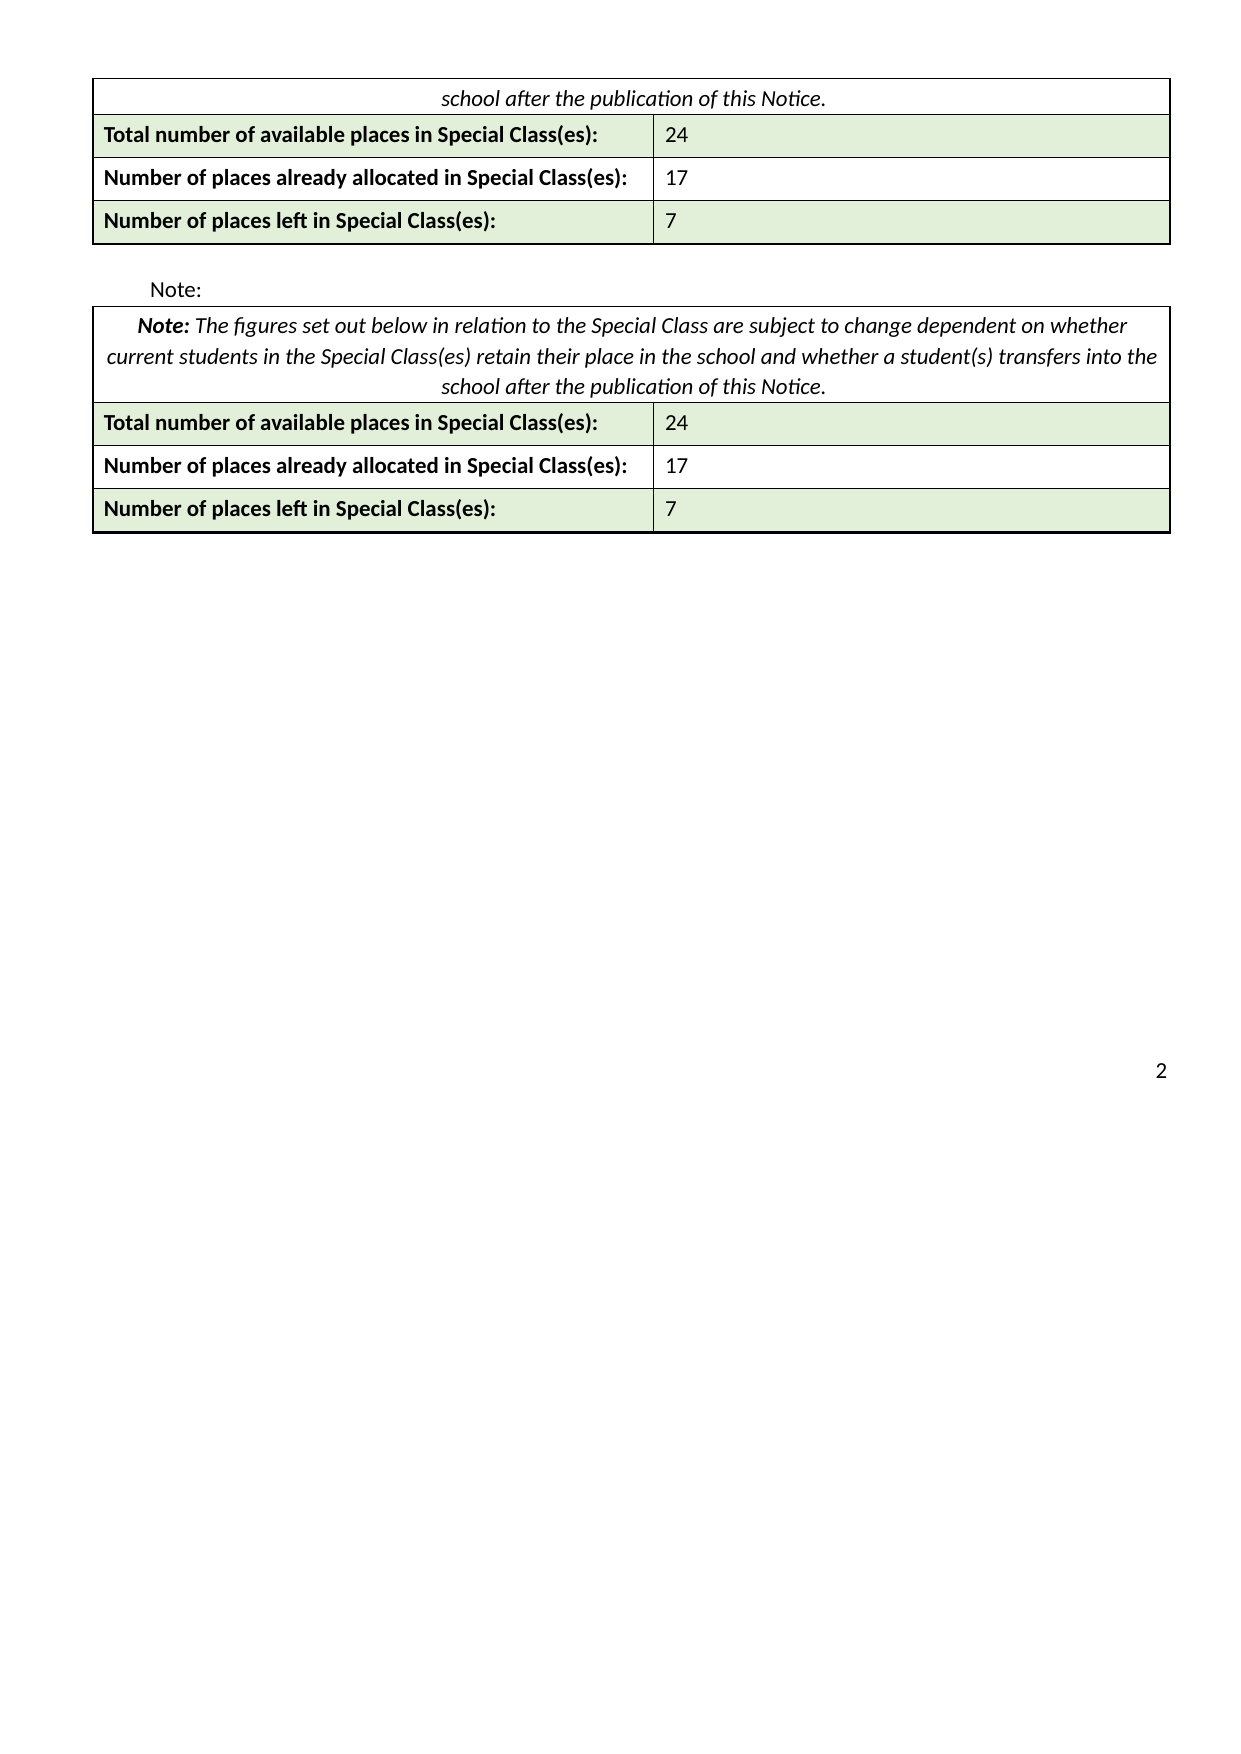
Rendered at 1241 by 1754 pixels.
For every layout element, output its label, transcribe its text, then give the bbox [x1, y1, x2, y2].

table_cell 24 [654, 115, 1169, 157]
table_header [94, 79, 1169, 114]
table_cell 7 [654, 201, 1169, 243]
table_cell Number of places left in Special Class(es): [94, 489, 653, 531]
text Note: [150, 276, 1171, 304]
table_cell 17 [654, 446, 1169, 488]
table_cell 17 [654, 158, 1169, 200]
table_cell 24 [654, 403, 1169, 445]
table_cell Number of places already allocated in Special Class(es): [94, 446, 653, 488]
table_cell Total number of available places in Special Class(es): [94, 403, 653, 445]
table_cell Total number of available places in Special Class(es): [94, 115, 653, 157]
table_cell 7 [654, 489, 1169, 531]
text 2 [102, 1057, 1167, 1084]
table_cell Number of places already allocated in Special Class(es): [94, 158, 653, 200]
table_cell Number of places left in Special Class(es): [94, 201, 653, 243]
